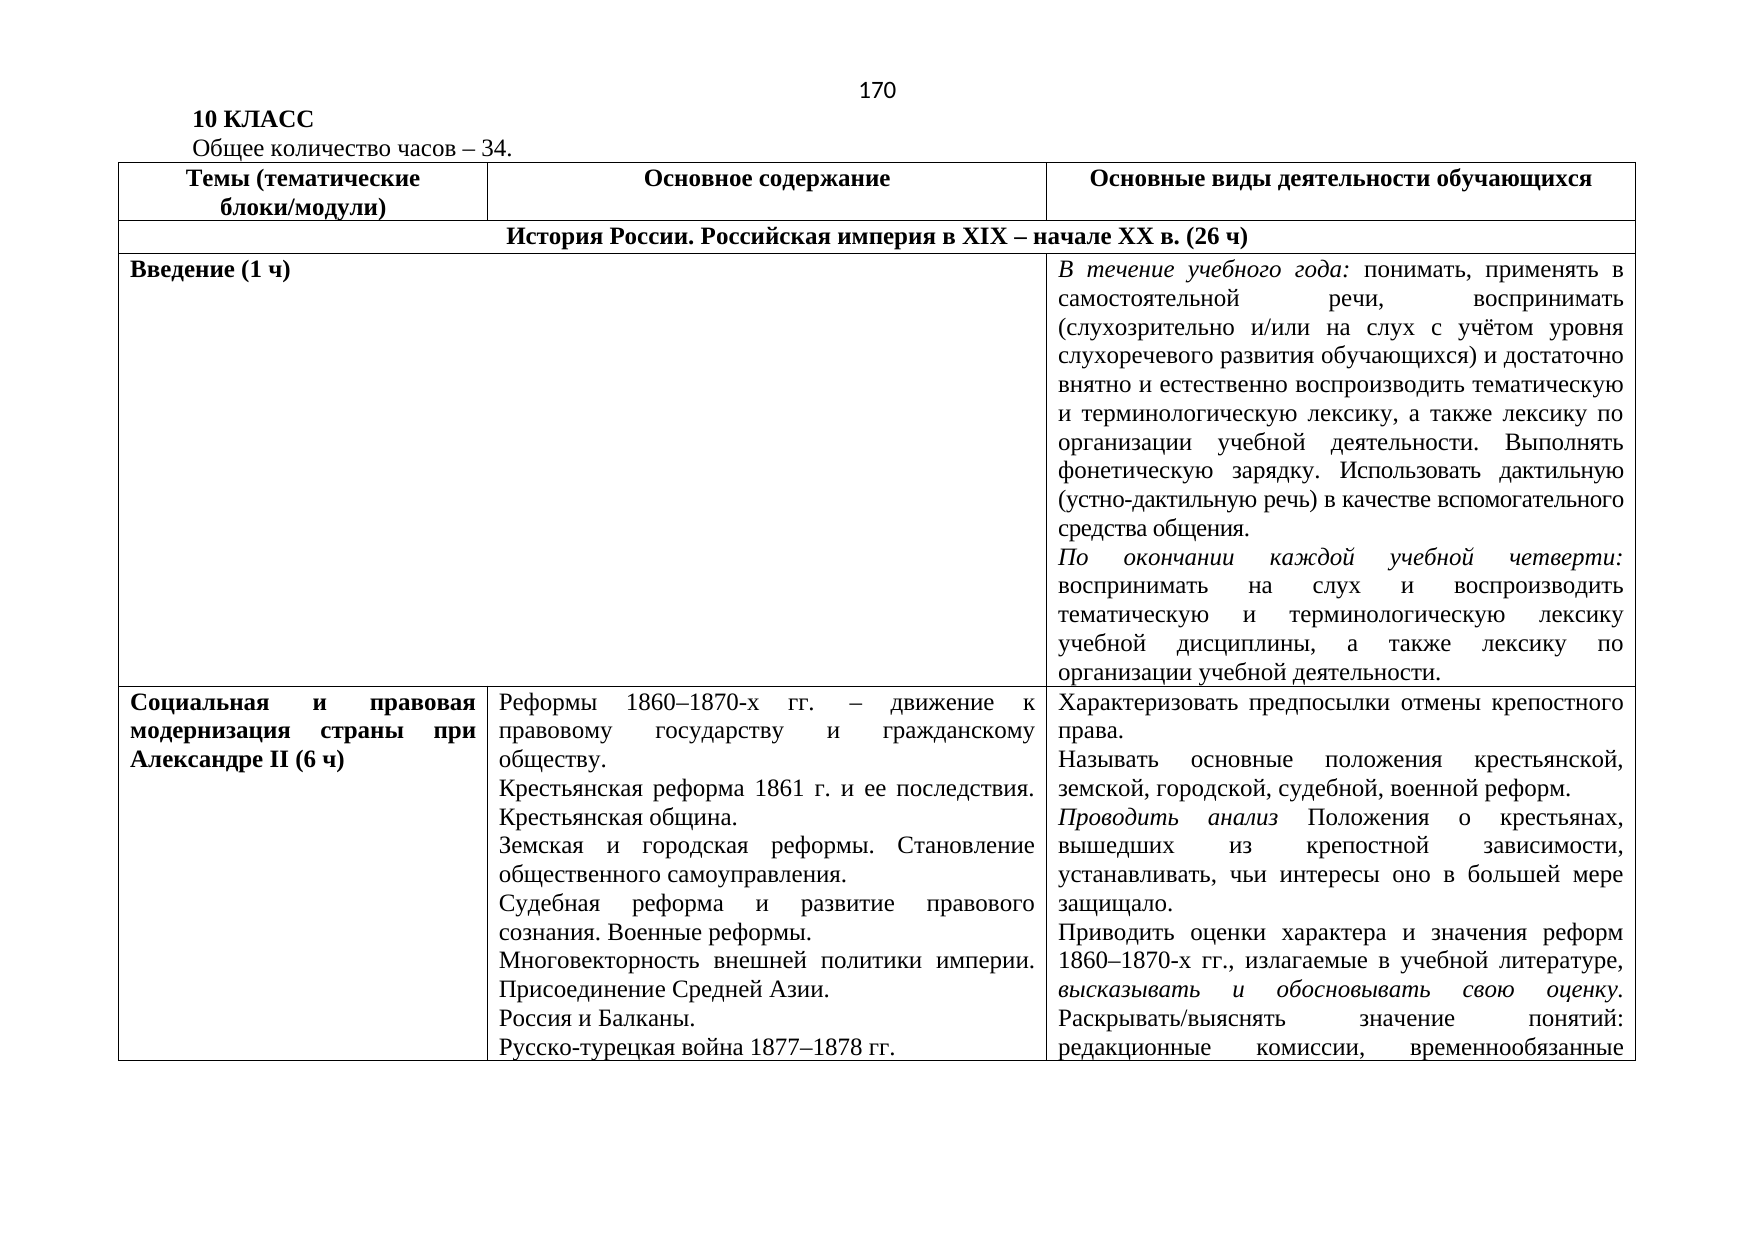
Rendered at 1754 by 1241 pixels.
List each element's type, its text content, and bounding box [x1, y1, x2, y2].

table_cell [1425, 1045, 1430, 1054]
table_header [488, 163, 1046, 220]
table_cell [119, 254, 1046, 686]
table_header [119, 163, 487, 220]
text 10 КЛАСС [118, 104, 1636, 133]
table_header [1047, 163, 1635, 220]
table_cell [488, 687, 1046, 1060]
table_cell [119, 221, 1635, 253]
text Общее количество часов – 34. [118, 133, 1636, 162]
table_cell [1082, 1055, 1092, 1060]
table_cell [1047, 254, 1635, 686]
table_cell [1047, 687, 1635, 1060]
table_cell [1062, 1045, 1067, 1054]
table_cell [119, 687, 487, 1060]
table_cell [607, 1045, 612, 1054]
